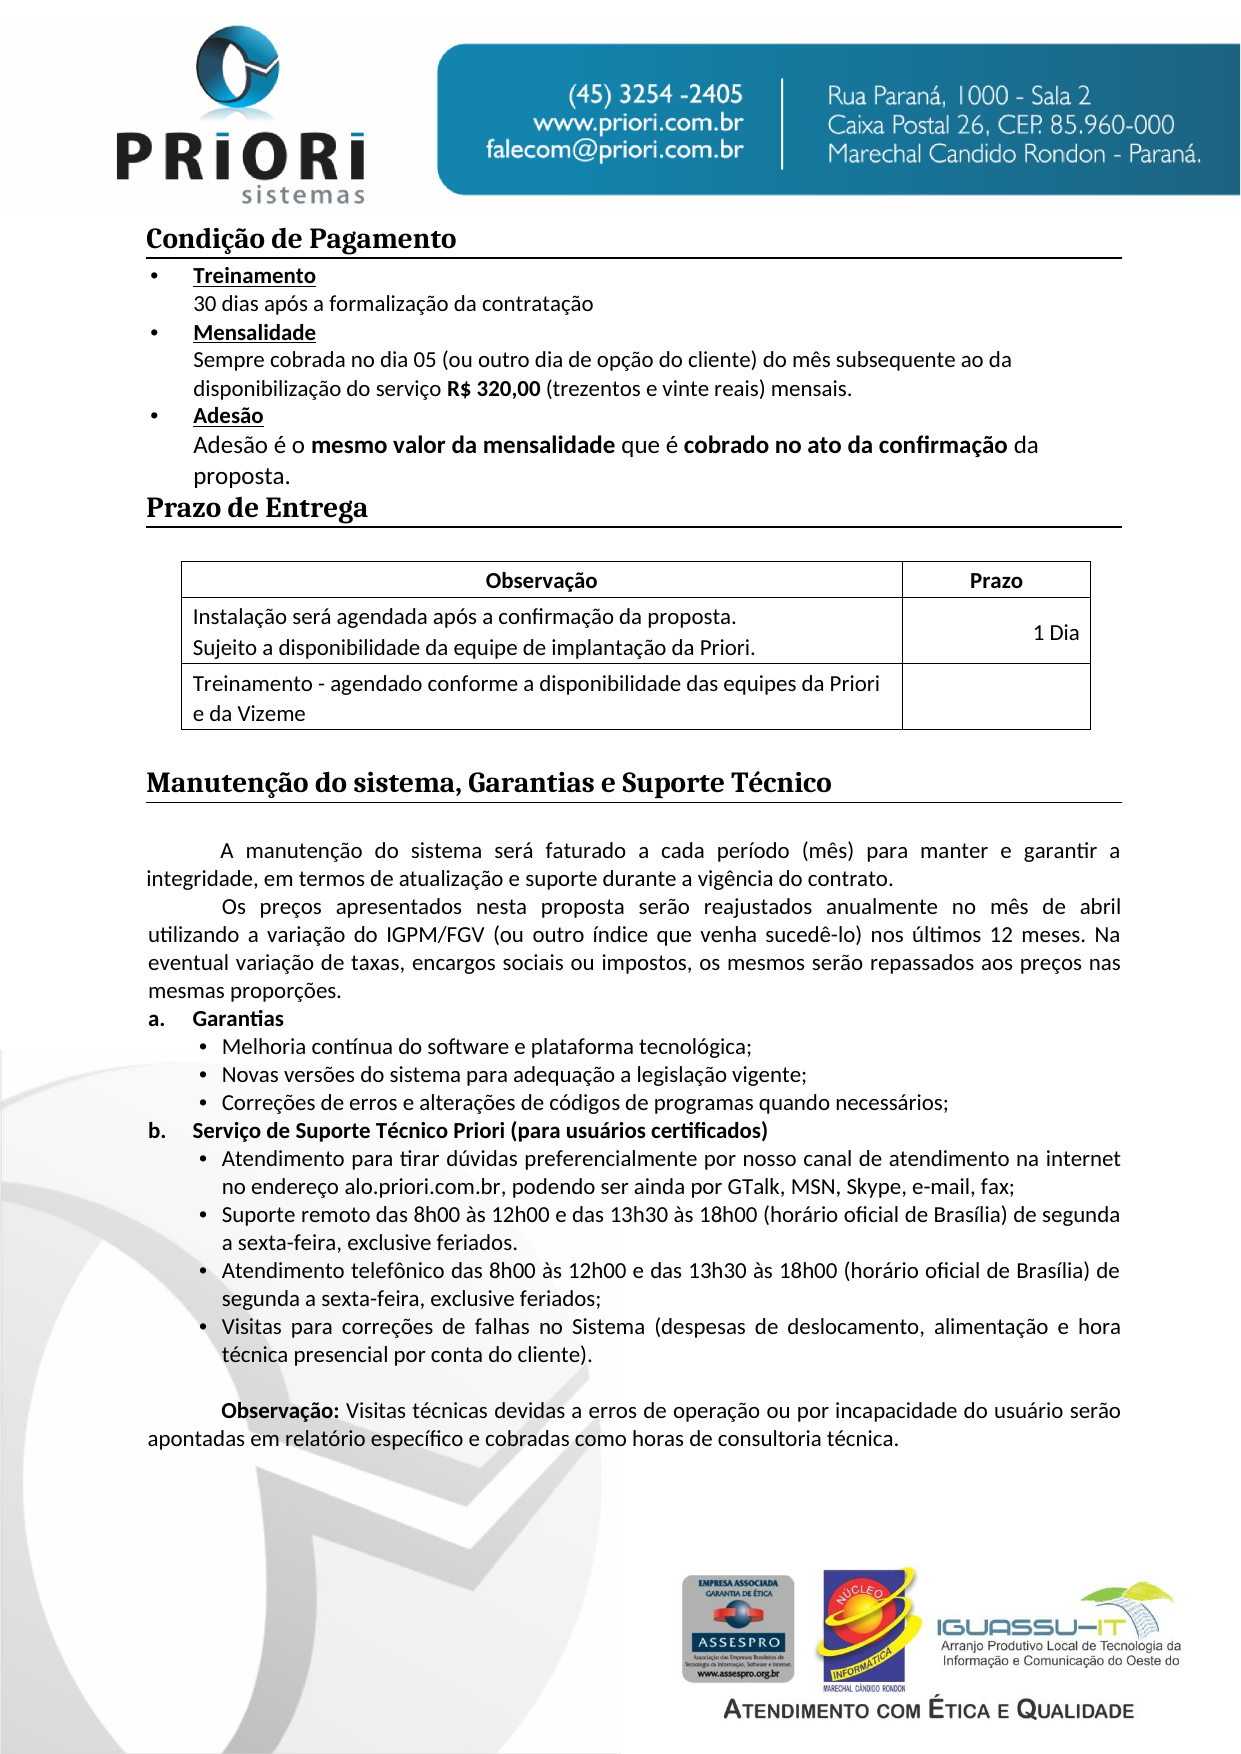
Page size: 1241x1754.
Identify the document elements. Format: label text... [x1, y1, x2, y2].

picture [0, 1049, 621, 1754]
table_cell 1 Dia [903, 598, 1090, 663]
text Adesão é o mesmo valor da mensalidade que é cobrado no ato da confirmação da proposta. [193, 430, 1122, 491]
table_cell Instalação será agendada após a confirmação da proposta. Sujeito a disponibilidade da equipe de implantação da Priori. [182, 598, 902, 663]
list Novas versões do sistema para adequação a legislação vigente; [199, 1060, 1122, 1088]
list Melhoria contínua do software e plataforma tecnológica; [199, 1032, 1122, 1060]
list Suporte remoto das 8h00 às 12h00 e das 13h30 às 18h00 (horário oficial de Brasília) de segunda a sexta-feira, exclusive feriados. [199, 1200, 1122, 1256]
text Observação: Visitas técnicas devidas a erros de operação ou por incapacidade do usuário serão apontadas em relatório específico e cobradas como horas de consultoria técnica. [147, 1397, 1122, 1453]
list Garantias [148, 1004, 1122, 1032]
list Mensalidade Sempre cobrada no dia 05 (ou outro dia de opção do cliente) do mês subsequente ao da disponibilização do serviço R$ 320,00 (trezentos e vinte reais) mensais. [150, 318, 1122, 402]
picture [0, 17, 1241, 217]
table_cell Treinamento - agendado conforme a disponibilidade das equipes da Priori e da Vizeme [182, 664, 902, 729]
picture [656, 1562, 1209, 1724]
text A manutenção do sistema será faturado a cada período (mês) para manter e garantir a integridade, em termos de atualização e suporte durante a vigência do contrato. [146, 836, 1122, 892]
subtitle Condição de Pagamento [146, 222, 1122, 257]
text Os preços apresentados nesta proposta serão reajustados anualmente no mês de abril utilizando a variação do IGPM/FGV (ou outro índice que venha sucedê-lo) nos últimos 12 meses. Na eventual variação de taxas, encargos sociais ou impostos, os mesmos serão repassados aos preços nas mesmas proporções. [148, 892, 1122, 1004]
subtitle Prazo de Entrega [146, 491, 1122, 526]
list Atendimento telefônico das 8h00 às 12h00 e das 13h30 às 18h00 (horário oficial de Brasília) de segunda a sexta-feira, exclusive feriados; [199, 1256, 1122, 1312]
list Atendimento para tirar dúvidas preferencialmente por nosso canal de atendimento na internet no endereço alo.priori.com.br, podendo ser ainda por GTalk, MSN, Skype, e-mail, fax; [199, 1144, 1122, 1200]
table_cell [903, 664, 1090, 729]
table_header Prazo [903, 562, 1090, 597]
subtitle Manutenção do sistema, Garantias e Suporte Técnico [146, 766, 1122, 802]
table_header Observação [182, 562, 902, 597]
list Correções de erros e alterações de códigos de programas quando necessários; [199, 1088, 1122, 1116]
list Visitas para correções de falhas no Sistema (despesas de deslocamento, alimentação e hora técnica presencial por conta do cliente). [199, 1312, 1122, 1368]
list Serviço de Suporte Técnico Priori (para usuários certificados) [148, 1116, 1122, 1144]
list Adesão [150, 402, 1122, 430]
list Treinamento 30 dias após a formalização da contratação [150, 262, 1122, 318]
